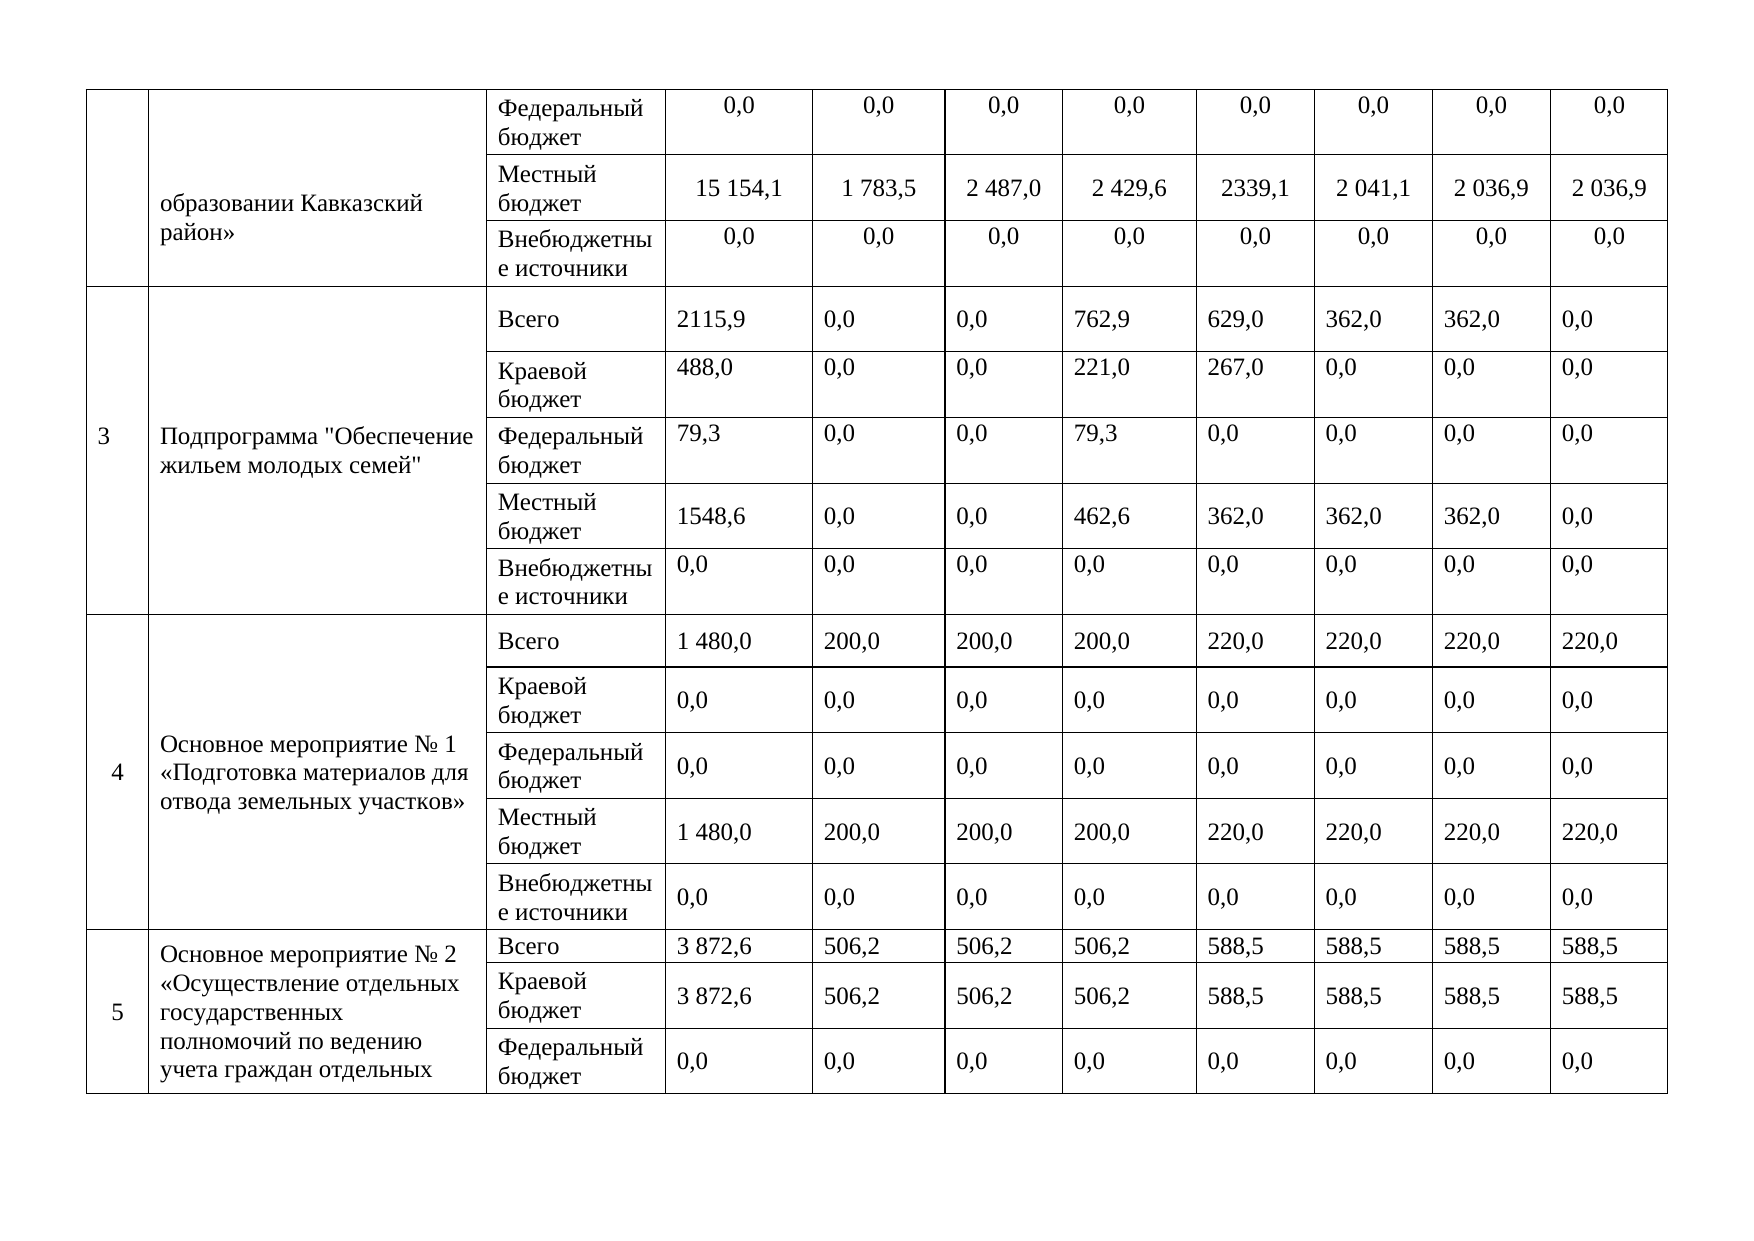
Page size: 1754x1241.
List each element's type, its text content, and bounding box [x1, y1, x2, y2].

table_cell Подпрограмма "Обеспечение жильем молодых семей" [149, 287, 486, 614]
table_cell 2 487,0 [946, 155, 1062, 220]
table_cell 0,0 [1433, 90, 1550, 154]
table_cell 200,0 [1063, 799, 1196, 863]
table_cell 0,0 [946, 864, 1062, 929]
table_cell 629,0 [1197, 287, 1314, 351]
table_cell 0,0 [946, 90, 1062, 154]
table_cell 0,0 [813, 864, 944, 929]
table_cell 0,0 [1551, 90, 1667, 154]
table_cell 0,0 [1315, 221, 1432, 286]
table_cell 0,0 [946, 1029, 1062, 1093]
table_cell 0,0 [813, 549, 944, 614]
table_cell Внебюджетные источники [487, 221, 665, 286]
table_cell 0,0 [666, 864, 812, 929]
table_cell 362,0 [1433, 287, 1550, 351]
table_cell 0,0 [1551, 352, 1667, 417]
table_cell 200,0 [1063, 615, 1196, 666]
table_cell 506,2 [813, 930, 944, 962]
table_cell 506,2 [1063, 963, 1196, 1027]
table_cell 220,0 [1315, 799, 1432, 863]
table_cell 0,0 [1433, 733, 1550, 798]
table_cell 0,0 [813, 352, 944, 417]
table_cell 0,0 [666, 668, 812, 732]
table_cell 2 036,9 [1551, 155, 1667, 220]
table_cell 221,0 [1063, 352, 1196, 417]
table_cell 0,0 [1551, 221, 1667, 286]
table_cell Местный бюджет [487, 155, 665, 220]
table_cell 1548,6 [666, 484, 812, 548]
table_cell 0,0 [813, 733, 944, 798]
table_cell 0,0 [1551, 1029, 1667, 1093]
table_cell 588,5 [1315, 930, 1432, 962]
table_cell 220,0 [1315, 615, 1432, 666]
table_cell Местный бюджет [487, 799, 665, 863]
table_cell Основное мероприятие № 2 «Осуществление отдельных государственных полномочий по ведению учета граждан отдельных категорий в качестве нуждающихся в жилых помещениях» [149, 930, 486, 1093]
table_cell 506,2 [946, 963, 1062, 1027]
table_cell Внебюджетные источники [487, 549, 665, 614]
table_cell 506,2 [946, 930, 1062, 962]
table_cell 2 036,9 [1433, 155, 1550, 220]
table_cell 0,0 [1433, 352, 1550, 417]
table_cell 0,0 [1315, 418, 1432, 482]
table_cell 0,0 [666, 90, 812, 154]
table_cell 588,5 [1551, 963, 1667, 1027]
table_cell 220,0 [1551, 615, 1667, 666]
table_cell 0,0 [666, 733, 812, 798]
table_cell 0,0 [1315, 549, 1432, 614]
table_cell 200,0 [813, 799, 944, 863]
table_cell 0,0 [1551, 549, 1667, 614]
table_cell Федеральный бюджет [487, 1029, 665, 1093]
table_cell 1 480,0 [666, 799, 812, 863]
table_cell 0,0 [1063, 733, 1196, 798]
table_cell 0,0 [946, 418, 1062, 482]
table_cell 0,0 [946, 733, 1062, 798]
table_cell 0,0 [1433, 1029, 1550, 1093]
table_cell Федеральный бюджет [487, 733, 665, 798]
table_cell 0,0 [666, 549, 812, 614]
table_cell 220,0 [1197, 799, 1314, 863]
table_cell 0,0 [1197, 549, 1314, 614]
table_cell 220,0 [1433, 615, 1550, 666]
table_cell 0,0 [1063, 221, 1196, 286]
table_cell 0,0 [813, 668, 944, 732]
table_cell 362,0 [1315, 287, 1432, 351]
table_cell 0,0 [1315, 733, 1432, 798]
table_cell 0,0 [946, 221, 1062, 286]
table_cell 588,5 [1315, 963, 1432, 1027]
table_cell 462,6 [1063, 484, 1196, 548]
table_cell 362,0 [1197, 484, 1314, 548]
table_cell 0,0 [1551, 418, 1667, 482]
table_cell 588,5 [1433, 930, 1550, 962]
table_cell 588,5 [1433, 963, 1550, 1027]
table_cell 3 872,6 [666, 930, 812, 962]
table_cell 0,0 [946, 287, 1062, 351]
table_cell Федеральный бюджет [487, 418, 665, 482]
table_cell 0,0 [1063, 864, 1196, 929]
table_cell 1 480,0 [666, 615, 812, 666]
table_cell 0,0 [1315, 90, 1432, 154]
table_cell 506,2 [1063, 930, 1196, 962]
table_cell 0,0 [1063, 1029, 1196, 1093]
table_cell Всего [487, 287, 665, 351]
table_cell 0,0 [1551, 864, 1667, 929]
table_cell 0,0 [813, 484, 944, 548]
table_cell 362,0 [1315, 484, 1432, 548]
table_cell 267,0 [1197, 352, 1314, 417]
table_cell 3 872,6 [666, 963, 812, 1027]
table_cell 0,0 [1197, 418, 1314, 482]
table_cell Всего [487, 930, 665, 962]
table_cell Местный бюджет [487, 484, 665, 548]
table_cell 220,0 [1197, 615, 1314, 666]
table_cell 0,0 [1551, 668, 1667, 732]
table_cell 0,0 [1551, 484, 1667, 548]
table_cell 2 429,6 [1063, 155, 1196, 220]
table_cell 588,5 [1197, 930, 1314, 962]
table_cell Внебюджетные источники [487, 864, 665, 929]
table_cell 0,0 [1315, 352, 1432, 417]
table_cell Краевой бюджет [487, 963, 665, 1027]
table_cell 1 783,5 [813, 155, 944, 220]
table_cell 0,0 [946, 484, 1062, 548]
table_cell 0,0 [666, 221, 812, 286]
table_cell 0,0 [1433, 864, 1550, 929]
table_cell 3 [87, 287, 148, 614]
table_cell 0,0 [813, 287, 944, 351]
table_cell Федеральный бюджет [487, 90, 665, 154]
table_cell 0,0 [1551, 287, 1667, 351]
table_cell 200,0 [813, 615, 944, 666]
table_cell 2 041,1 [1315, 155, 1432, 220]
table_cell 5 [87, 930, 148, 1093]
table_cell Основное мероприятие № 1 «Подготовка материалов для отвода земельных участков» [149, 615, 486, 929]
table_cell 0,0 [1197, 221, 1314, 286]
table_cell 0,0 [813, 221, 944, 286]
table_cell 0,0 [1433, 668, 1550, 732]
table_cell Краевой бюджет [487, 668, 665, 732]
table_cell 0,0 [1197, 1029, 1314, 1093]
table_cell 200,0 [946, 615, 1062, 666]
table_cell 2115,9 [666, 287, 812, 351]
table_cell Краевой бюджет [487, 352, 665, 417]
table_cell 0,0 [1315, 668, 1432, 732]
table_cell 0,0 [1433, 418, 1550, 482]
table_cell 220,0 [1551, 799, 1667, 863]
table_cell 588,5 [1551, 930, 1667, 962]
table_cell 0,0 [1197, 668, 1314, 732]
table_cell 0,0 [1551, 733, 1667, 798]
table_cell 0,0 [1063, 668, 1196, 732]
table_cell 362,0 [1433, 484, 1550, 548]
table_cell 0,0 [946, 352, 1062, 417]
table_cell 0,0 [946, 549, 1062, 614]
table_cell 0,0 [946, 668, 1062, 732]
table_cell 0,0 [1197, 733, 1314, 798]
table_cell 0,0 [1197, 90, 1314, 154]
table_cell 0,0 [1063, 90, 1196, 154]
table_cell 588,5 [1197, 963, 1314, 1027]
table_cell 0,0 [1315, 1029, 1432, 1093]
table_cell 2339,1 [1197, 155, 1314, 220]
table_cell 0,0 [1433, 549, 1550, 614]
table_cell 506,2 [813, 963, 944, 1027]
table_cell 220,0 [1433, 799, 1550, 863]
table_cell 0,0 [813, 418, 944, 482]
table_cell 0,0 [1063, 549, 1196, 614]
table_cell Всего [487, 615, 665, 666]
table_cell 4 [87, 615, 148, 929]
table_cell 79,3 [666, 418, 812, 482]
table_cell 488,0 [666, 352, 812, 417]
table_cell 79,3 [1063, 418, 1196, 482]
table_cell 0,0 [1433, 221, 1550, 286]
table_cell 0,0 [813, 1029, 944, 1093]
table_cell 200,0 [946, 799, 1062, 863]
table_cell 0,0 [1315, 864, 1432, 929]
table_cell 0,0 [1197, 864, 1314, 929]
table_cell 15 154,1 [666, 155, 812, 220]
table_cell 762,9 [1063, 287, 1196, 351]
table_cell 0,0 [813, 90, 944, 154]
table_cell 0,0 [666, 1029, 812, 1093]
